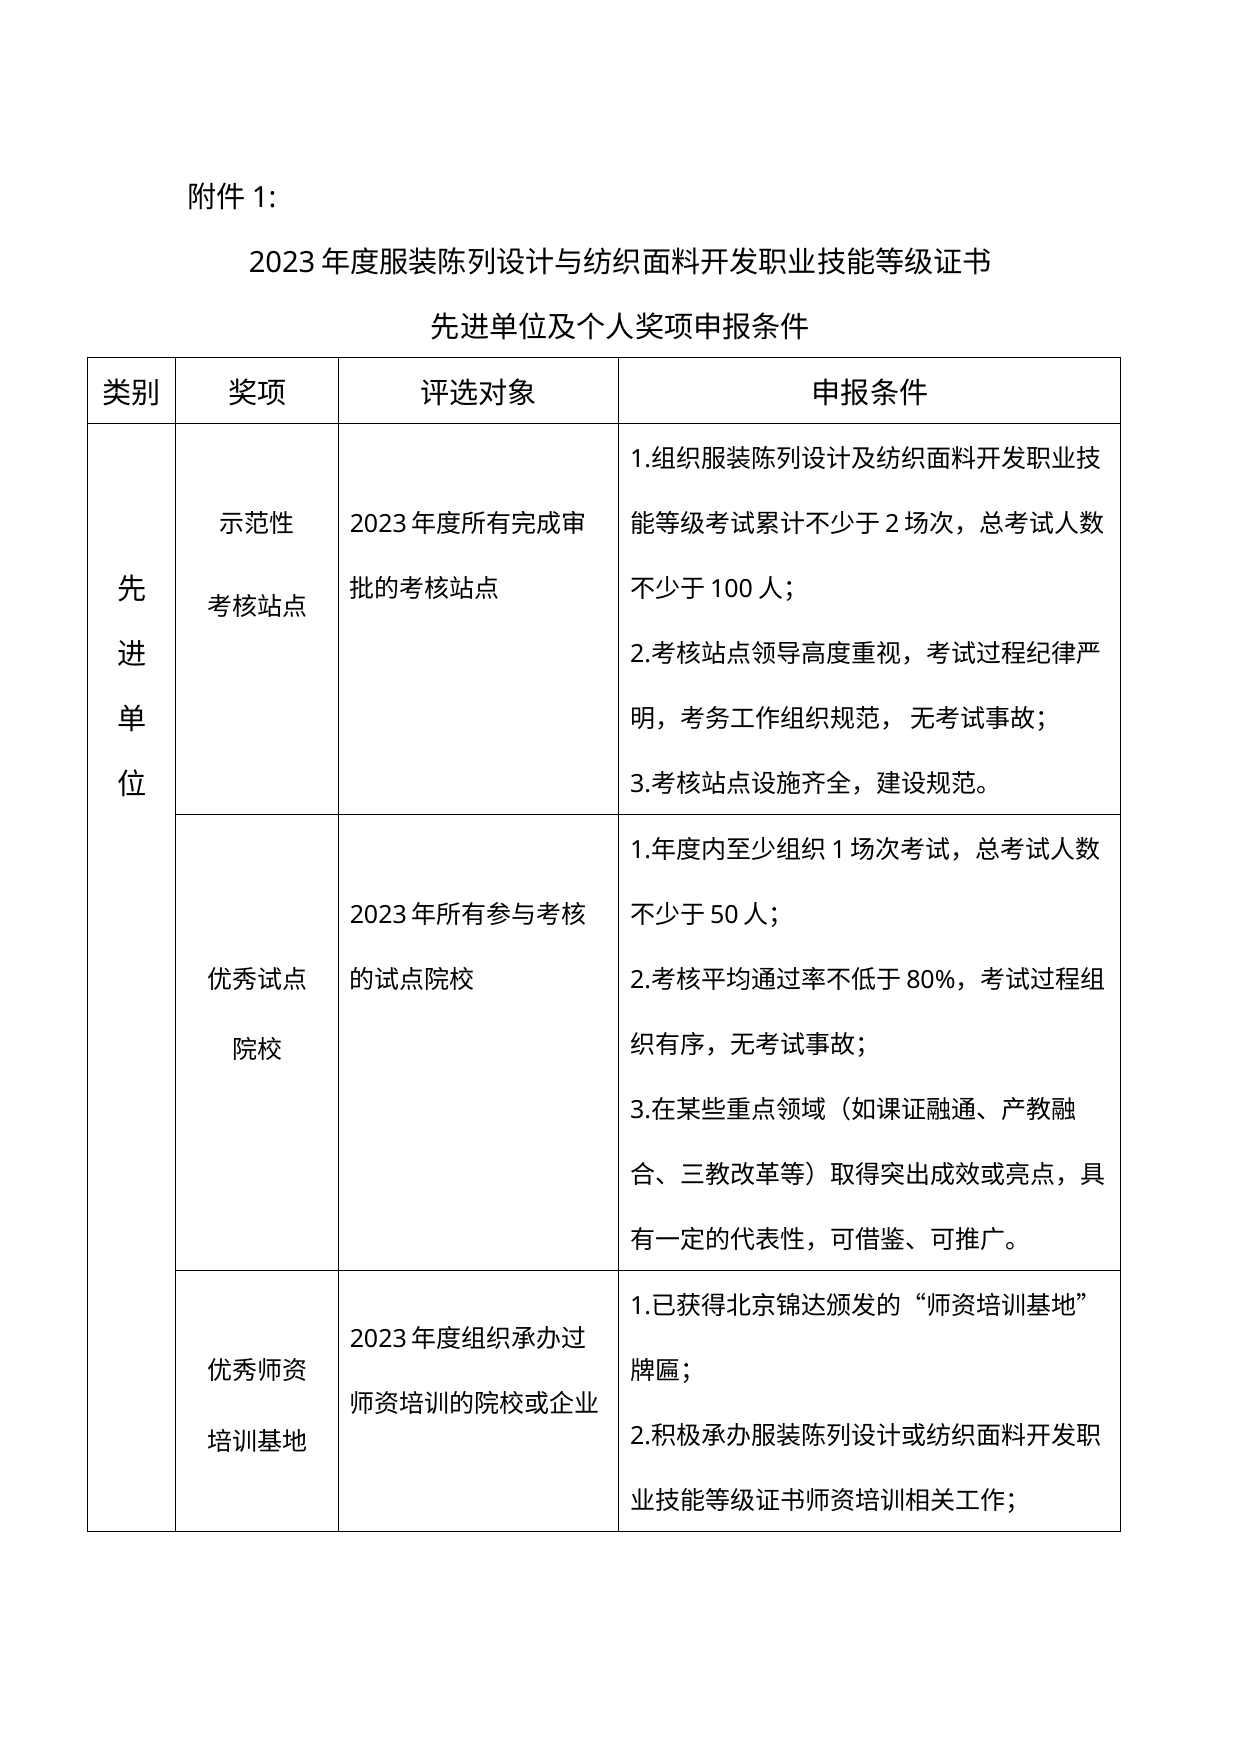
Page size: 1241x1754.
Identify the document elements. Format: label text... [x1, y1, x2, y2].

table_cell 2023年度所有完成审批的考核站点 [339, 424, 618, 814]
table_cell 优秀师资 培训基地 [176, 1271, 338, 1531]
table_cell 先 进 单 位 [88, 424, 175, 1531]
table_cell 2023年所有参与考核的试点院校 [339, 815, 618, 1270]
text 2023年度服装陈列设计与纺织面料开发职业技能等级证书 [187, 227, 1053, 292]
text 先进单位及个人奖项申报条件 [187, 292, 1053, 357]
table_header 奖项 [176, 358, 338, 423]
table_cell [339, 1271, 618, 1531]
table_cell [619, 1271, 1120, 1531]
table_cell 优秀试点 院校 [176, 815, 338, 1270]
table_header 评选对象 [339, 358, 618, 423]
table_header 申报条件 [619, 358, 1120, 423]
text 附件1: [187, 162, 1053, 227]
table_header 类别 [88, 358, 175, 423]
table_cell 1.年度内至少组织1场次考试，总考试人数不少于50人； 2.考核平均通过率不低于80%，考试过程组织有序，无考试事故； 3.在某些重点领域（如课证融通、产教融合、三教改革等）取得突出成效或亮点，具有一定的代表性，可借鉴、可推广。 [619, 815, 1120, 1270]
table_cell 1.组织服装陈列设计及纺织面料开发职业技能等级考试累计不少于2场次，总考试人数不少于100人； 2.考核站点领导高度重视，考试过程纪律严明，考务工作组织规范， 无考试事故； 3.考核站点设施齐全，建设规范。 [619, 424, 1120, 814]
table_cell 示范性 考核站点 [176, 424, 338, 814]
